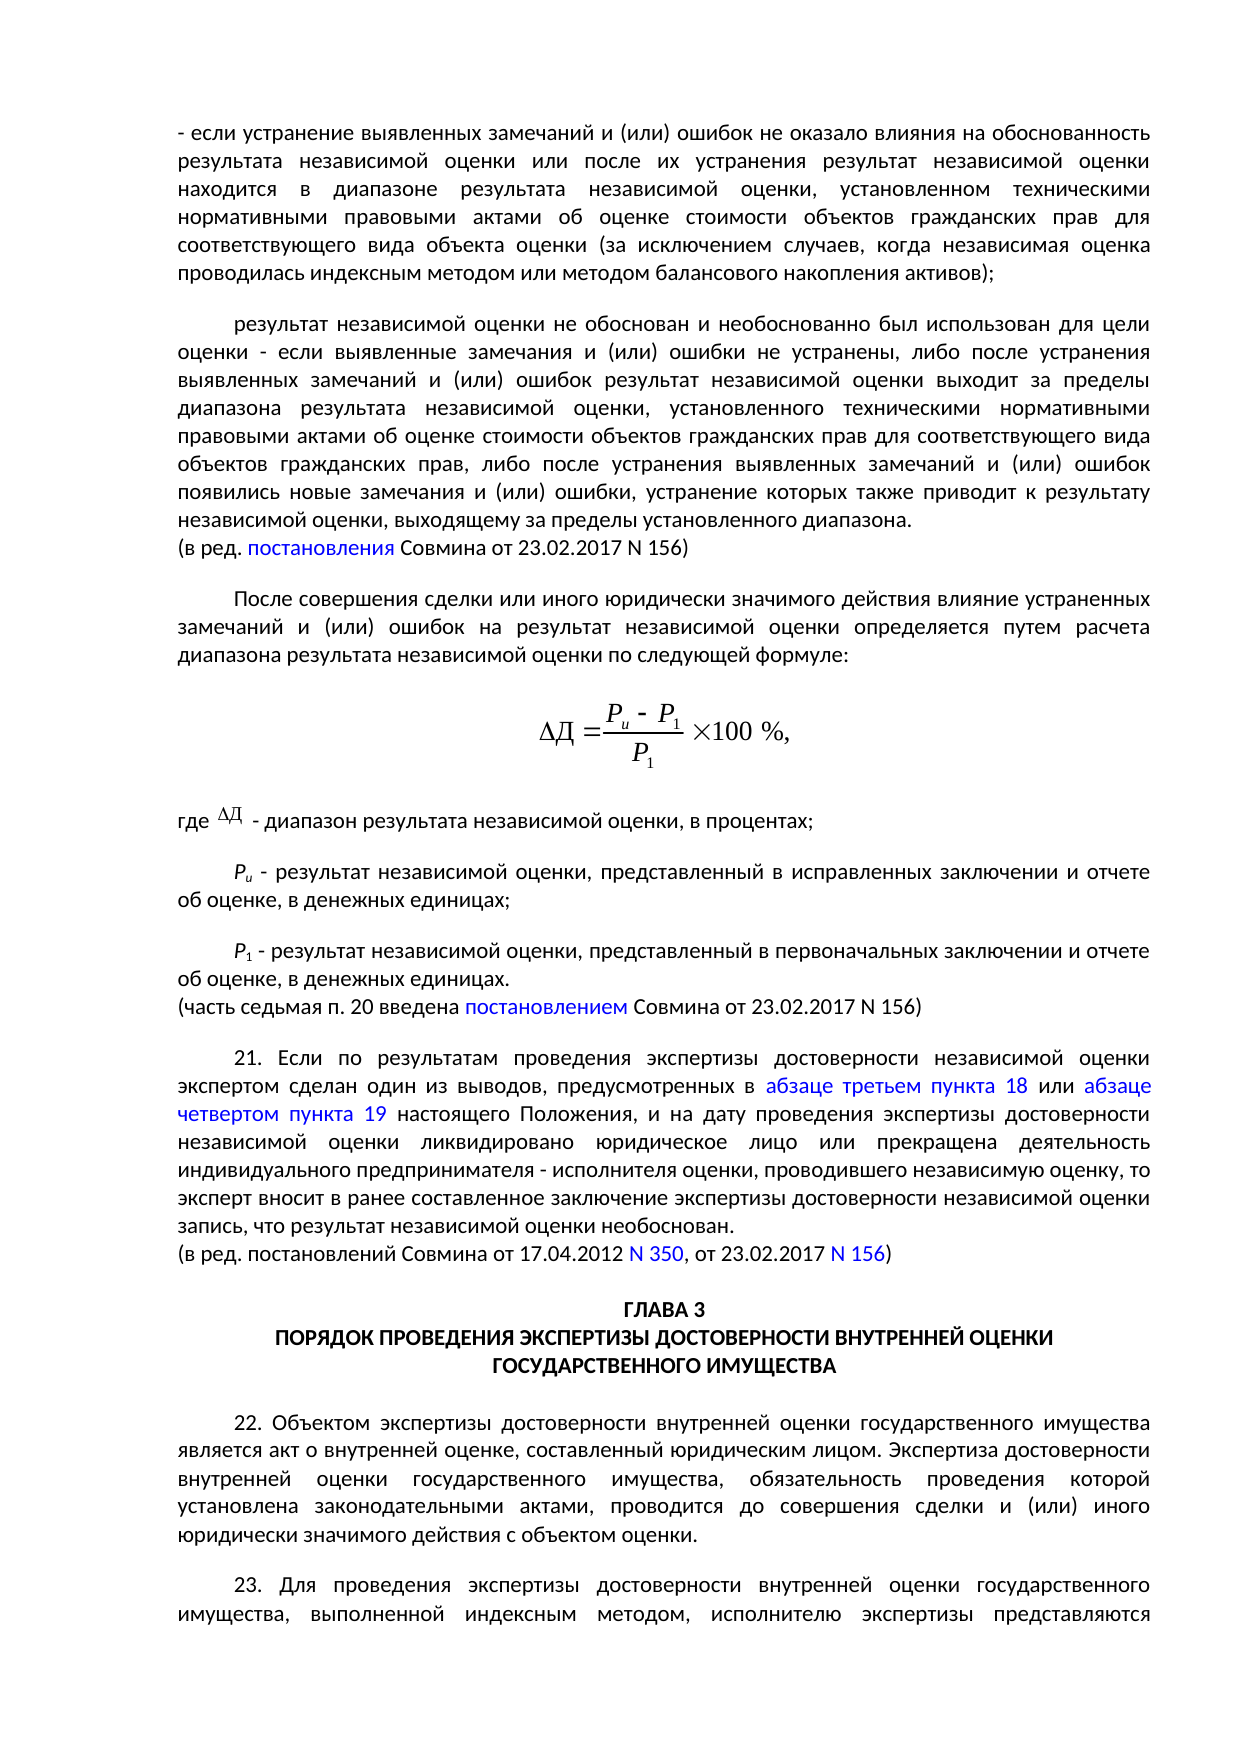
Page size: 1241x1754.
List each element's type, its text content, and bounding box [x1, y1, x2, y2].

text 21. Если по результатам проведения экспертизы достоверности независимой оценки экспертом сделан один из выводов, предусмотренных в абзаце третьем пункта 18 или абзаце четвертом пункта 19 настоящего Положения, и на дату проведения экспертизы достоверности независимой оценки ликвидировано юридическое лицо или прекращена деятельность индивидуального предпринимателя - исполнителя оценки, проводившего независимую оценку, то эксперт вносит в ранее составленное заключение экспертизы достоверности независимой оценки запись, что результат независимой оценки необоснован. [177, 1043, 1152, 1239]
text Pu - результат независимой оценки, представленный в исправленных заключении и отчете об оценке, в денежных единицах; [177, 857, 1152, 913]
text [177, 1571, 1152, 1627]
text 22. Объектом экспертизы достоверности внутренней оценки государственного имущества является акт о внутренней оценке, составленный юридическим лицом. Экспертиза достоверности внутренней оценки государственного имущества, обязательность проведения которой установлена законодательными актами, проводится до совершения сделки и (или) иного юридически значимого действия с объектом оценки. [177, 1408, 1152, 1548]
text (в ред. постановления Совмина от 23.02.2017 N 156) [177, 533, 1152, 561]
text После совершения сделки или иного юридически значимого действия влияние устраненных замечаний и (или) ошибок на результат независимой оценки определяется путем расчета диапазона результата независимой оценки по следующей формуле: [177, 584, 1152, 668]
text P1 - результат независимой оценки, представленный в первоначальных заключении и отчете об оценке, в денежных единицах. [177, 936, 1152, 992]
text ПОРЯДОК ПРОВЕДЕНИЯ ЭКСПЕРТИЗЫ ДОСТОВЕРНОСТИ ВНУТРЕННЕЙ ОЦЕНКИ ГОСУДАРСТВЕННОГО ИМУЩЕСТВА [177, 1323, 1152, 1379]
text (часть седьмая п. 20 введена постановлением Совмина от 23.02.2017 N 156) [177, 992, 1152, 1020]
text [177, 118, 1152, 286]
text ГЛАВА 3 [177, 1296, 1152, 1323]
text (в ред. постановлений Совмина от 17.04.2012 N 350, от 23.02.2017 N 156) [177, 1239, 1152, 1267]
text результат независимой оценки не обоснован и необоснованно был использован для цели оценки - если выявленные замечания и (или) ошибки не устранены, либо после устранения выявленных замечаний и (или) ошибок результат независимой оценки выходит за пределы диапазона результата независимой оценки, установленного техническими нормативными правовыми актами об оценке стоимости объектов гражданских прав для соответствующего вида объектов гражданских прав, либо после устранения выявленных замечаний и (или) ошибок появились новые замечания и (или) ошибки, устранение которых также приводит к результату независимой оценки, выходящему за пределы установленного диапазона. [177, 309, 1152, 533]
text где - диапазон результата независимой оценки, в процентах; [177, 803, 1152, 834]
